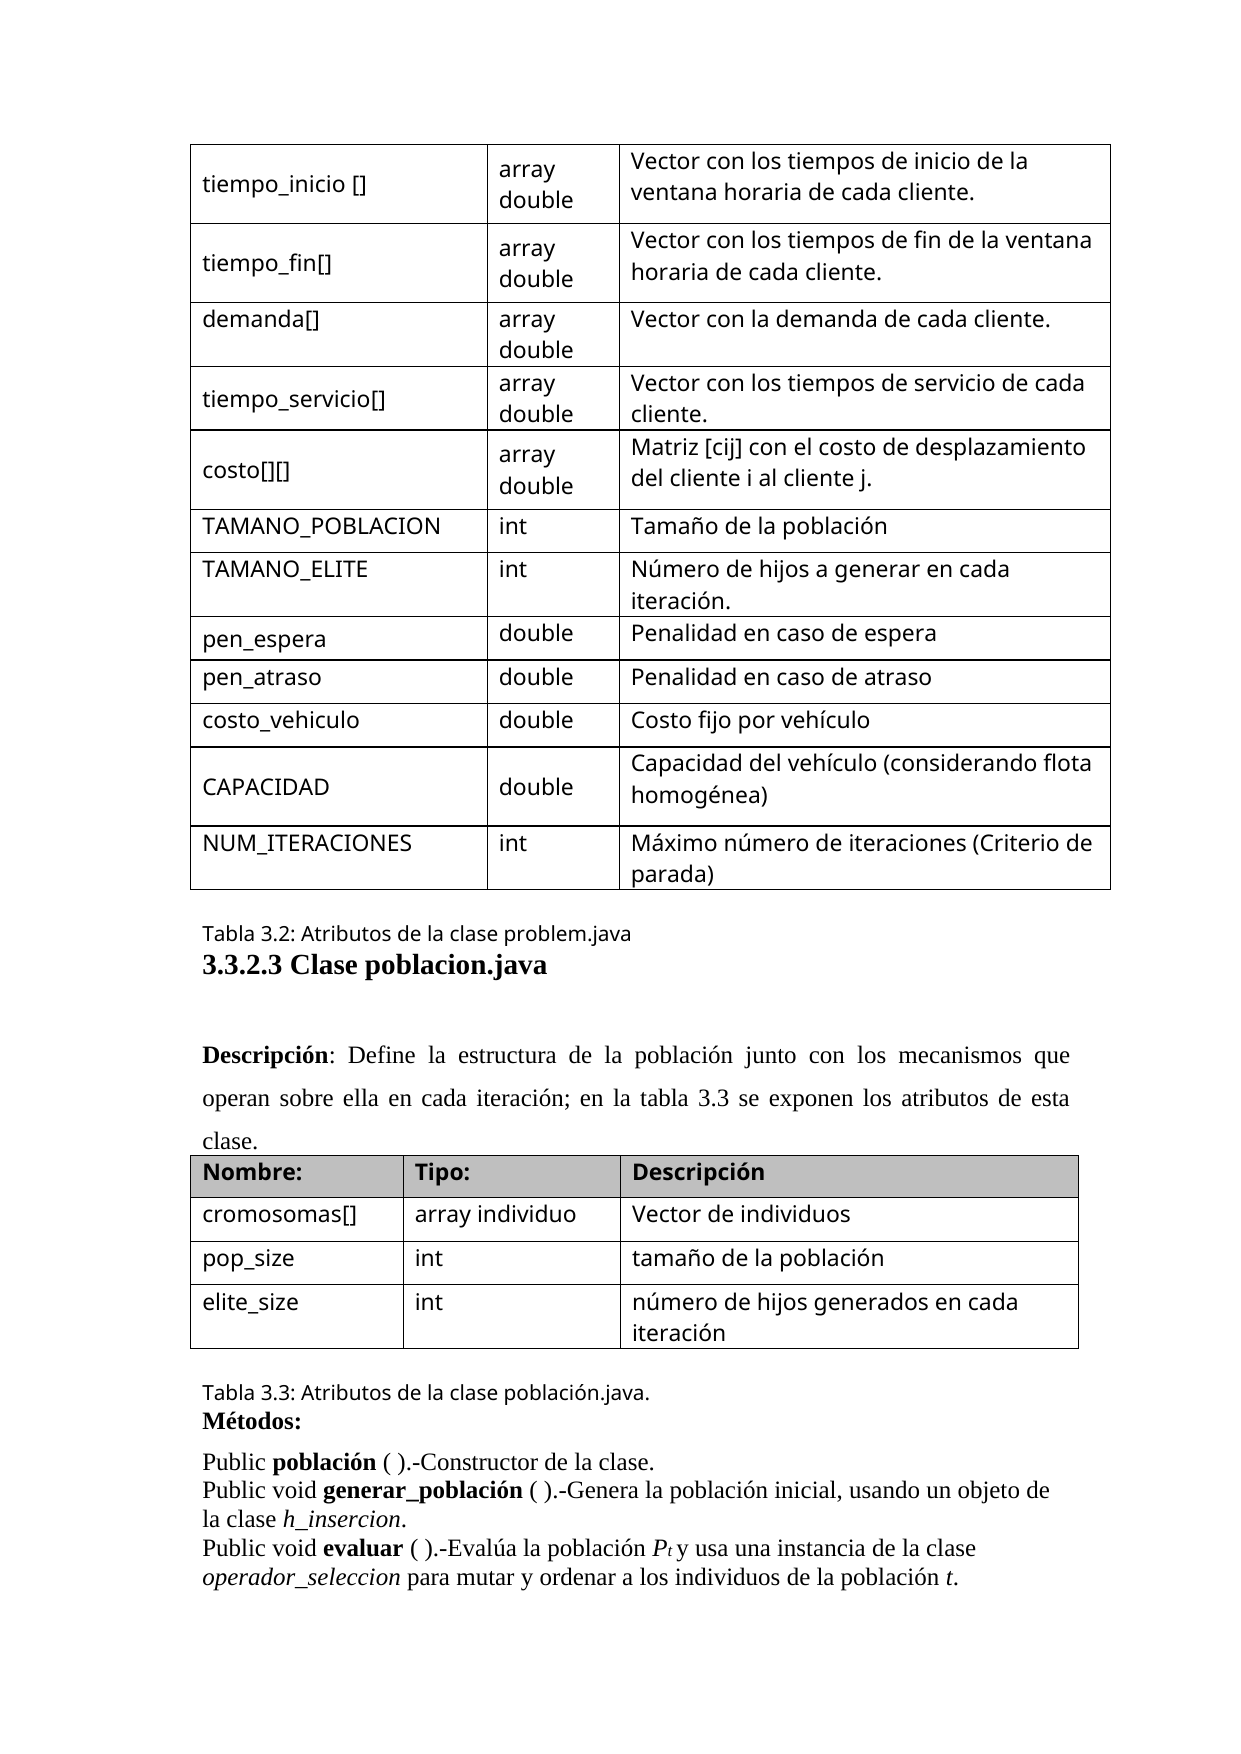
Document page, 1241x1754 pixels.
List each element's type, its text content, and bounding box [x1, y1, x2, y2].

table_cell int [488, 827, 619, 889]
table_cell array individuo [404, 1198, 620, 1241]
table_cell tiempo_fin[] [191, 224, 487, 302]
table_cell int [488, 510, 619, 552]
table_cell double [488, 617, 619, 659]
text Tabla 3.2: Atributos de la clase problem.java [202, 919, 1071, 947]
text 3.3.2.3 Clase poblacion.java [202, 947, 1071, 981]
text Tabla 3.3: Atributos de la clase población.java. [202, 1378, 1071, 1406]
table_cell número de hijos generados en cada iteración [621, 1285, 1078, 1348]
table_cell Tamaño de la población [620, 510, 1110, 552]
text Métodos: [202, 1406, 1071, 1435]
table_cell array double [488, 145, 619, 223]
table_cell CAPACIDAD [191, 748, 487, 825]
table_cell Matriz [cij] con el costo de desplazamiento del cliente i al cliente j. [620, 431, 1110, 508]
table_cell elite_size [191, 1285, 403, 1348]
list Public población ( ).-Constructor de la clase. [202, 1447, 1071, 1476]
text Descripción: Define la estructura de la población junto con los mecanismos que operan sobre ella en cada iteración; en la tabla 3.3 se exponen los atributos de esta clase. [202, 1025, 1071, 1155]
table_cell cromosomas[] [191, 1198, 403, 1241]
table_cell Vector con los tiempos de inicio de la ventana horaria de cada cliente. [620, 145, 1110, 223]
table_cell pen_espera [191, 617, 487, 659]
table_cell array double [488, 303, 619, 366]
table_cell Vector con los tiempos de fin de la ventana horaria de cada cliente. [620, 224, 1110, 302]
table_cell TAMANO_ELITE [191, 553, 487, 616]
table_cell tiempo_servicio[] [191, 367, 487, 429]
table_cell Vector con la demanda de cada cliente. [620, 303, 1110, 366]
table_cell pen_atraso [191, 661, 487, 703]
table_cell Número de hijos a generar en cada iteración. [620, 553, 1110, 616]
table_cell array double [488, 431, 619, 508]
table_cell costo_vehiculo [191, 704, 487, 746]
table_cell int [404, 1242, 620, 1284]
table_cell TAMANO_POBLACION [191, 510, 487, 552]
table_cell pop_size [191, 1242, 403, 1284]
table_cell Capacidad del vehículo (considerando flota homogénea) [620, 748, 1110, 825]
table_header Nombre: [191, 1156, 403, 1197]
table_cell demanda[] [191, 303, 487, 366]
table_cell costo[][] [191, 431, 487, 508]
table_header Tipo: [404, 1156, 620, 1197]
table_cell int [404, 1285, 620, 1348]
table_cell Penalidad en caso de atraso [620, 661, 1110, 703]
table_cell Vector con los tiempos de servicio de cada cliente. [620, 367, 1110, 429]
list Public void evaluar ( ).-Evalúa la población Pt y usa una instancia de la clase operador_seleccion para mutar y ordenar a los individuos de la población t. [202, 1533, 1071, 1591]
table_cell Máximo número de iteraciones (Criterio de parada) [620, 827, 1110, 889]
table_cell double [488, 661, 619, 703]
table_cell array double [488, 367, 619, 429]
table_cell Penalidad en caso de espera [620, 617, 1110, 659]
table_cell Costo fijo por vehículo [620, 704, 1110, 746]
table_cell tiempo_inicio [] [191, 145, 487, 223]
table_cell int [488, 553, 619, 616]
table_header Descripción [621, 1156, 1078, 1197]
table_cell tamaño de la población [621, 1242, 1078, 1284]
table_cell double [488, 704, 619, 746]
table_cell Vector de individuos [621, 1198, 1078, 1241]
table_cell array double [488, 224, 619, 302]
table_cell NUM_ITERACIONES [191, 827, 487, 889]
table_cell double [488, 748, 619, 825]
list Public void generar_población ( ).-Genera la población inicial, usando un objeto de la clase h_insercion. [202, 1476, 1071, 1533]
